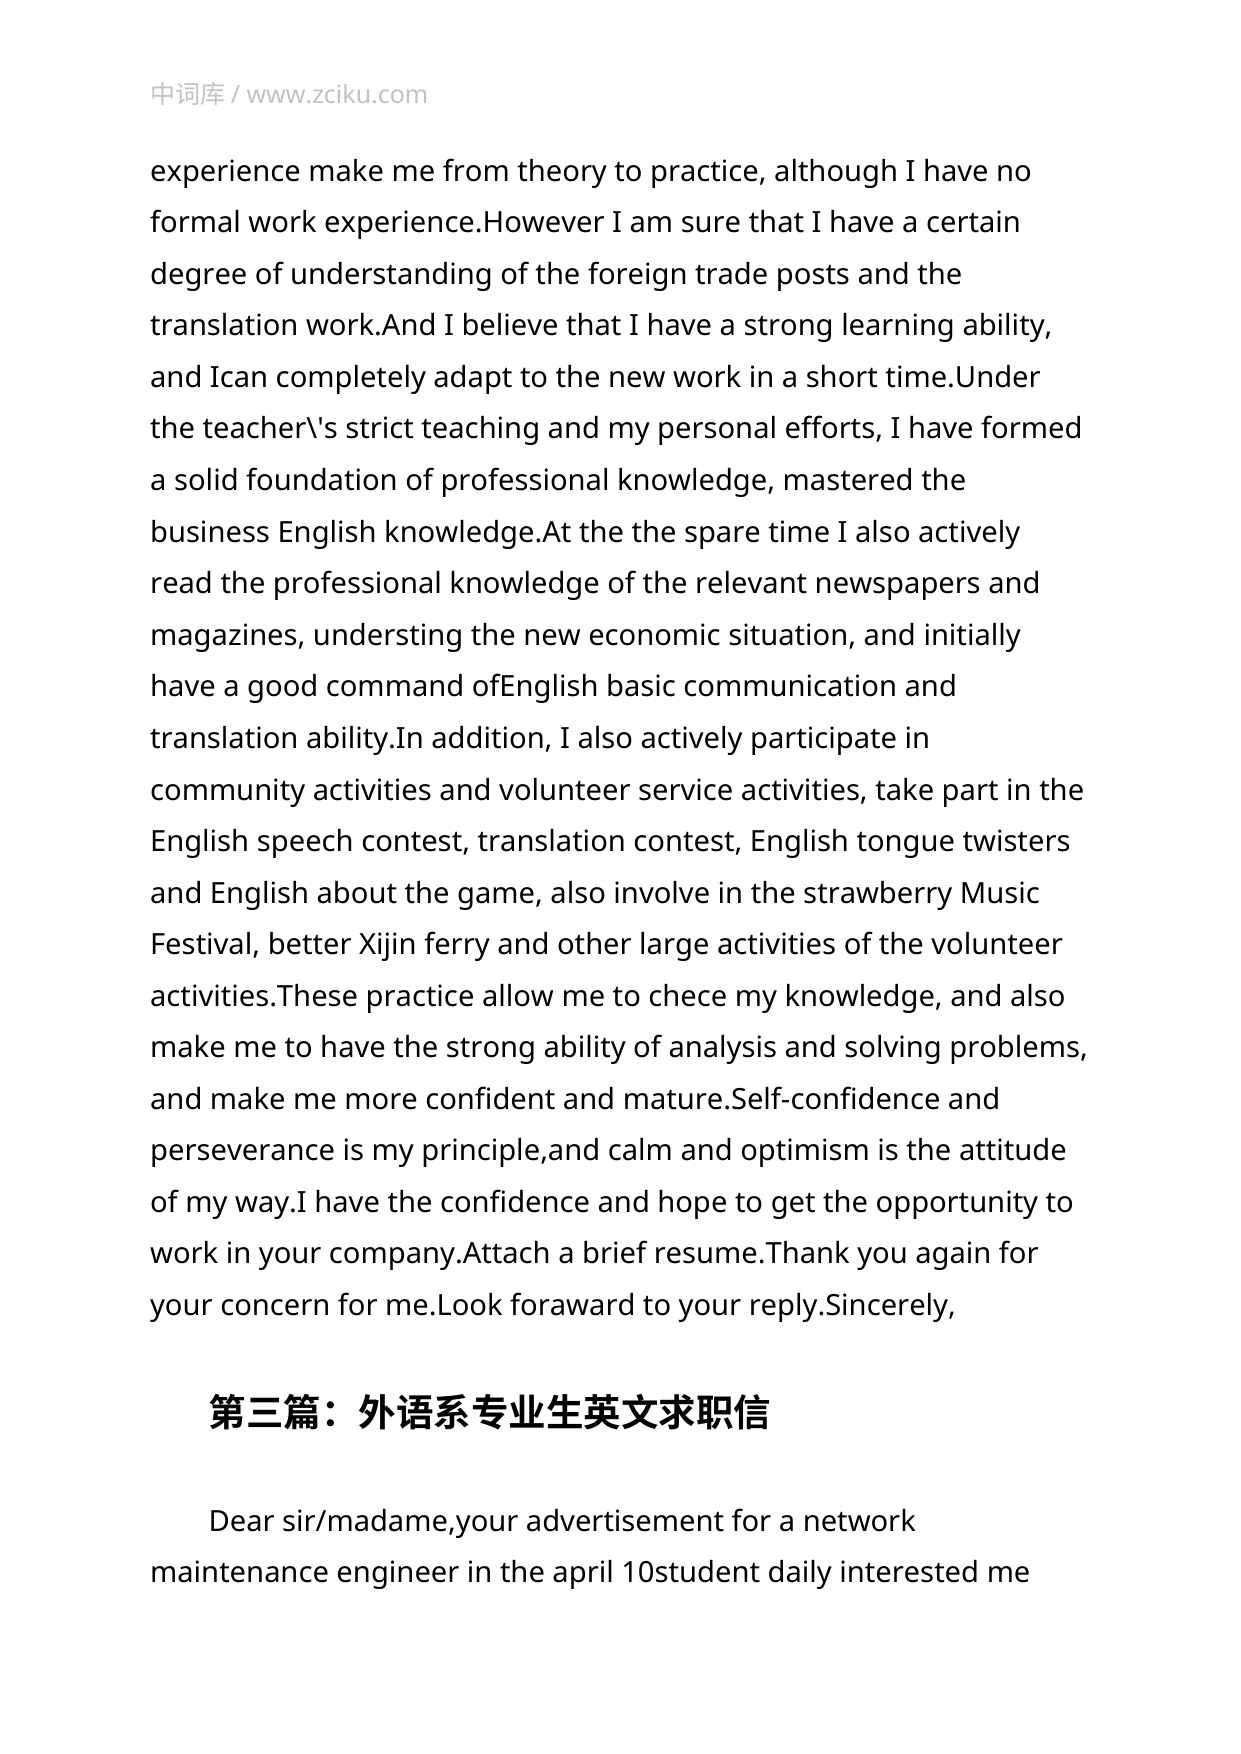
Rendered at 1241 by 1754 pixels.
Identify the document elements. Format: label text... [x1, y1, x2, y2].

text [150, 1500, 1090, 1591]
text 第三篇：外语系专业生英文求职信 [150, 1383, 1090, 1437]
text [150, 150, 1090, 1324]
